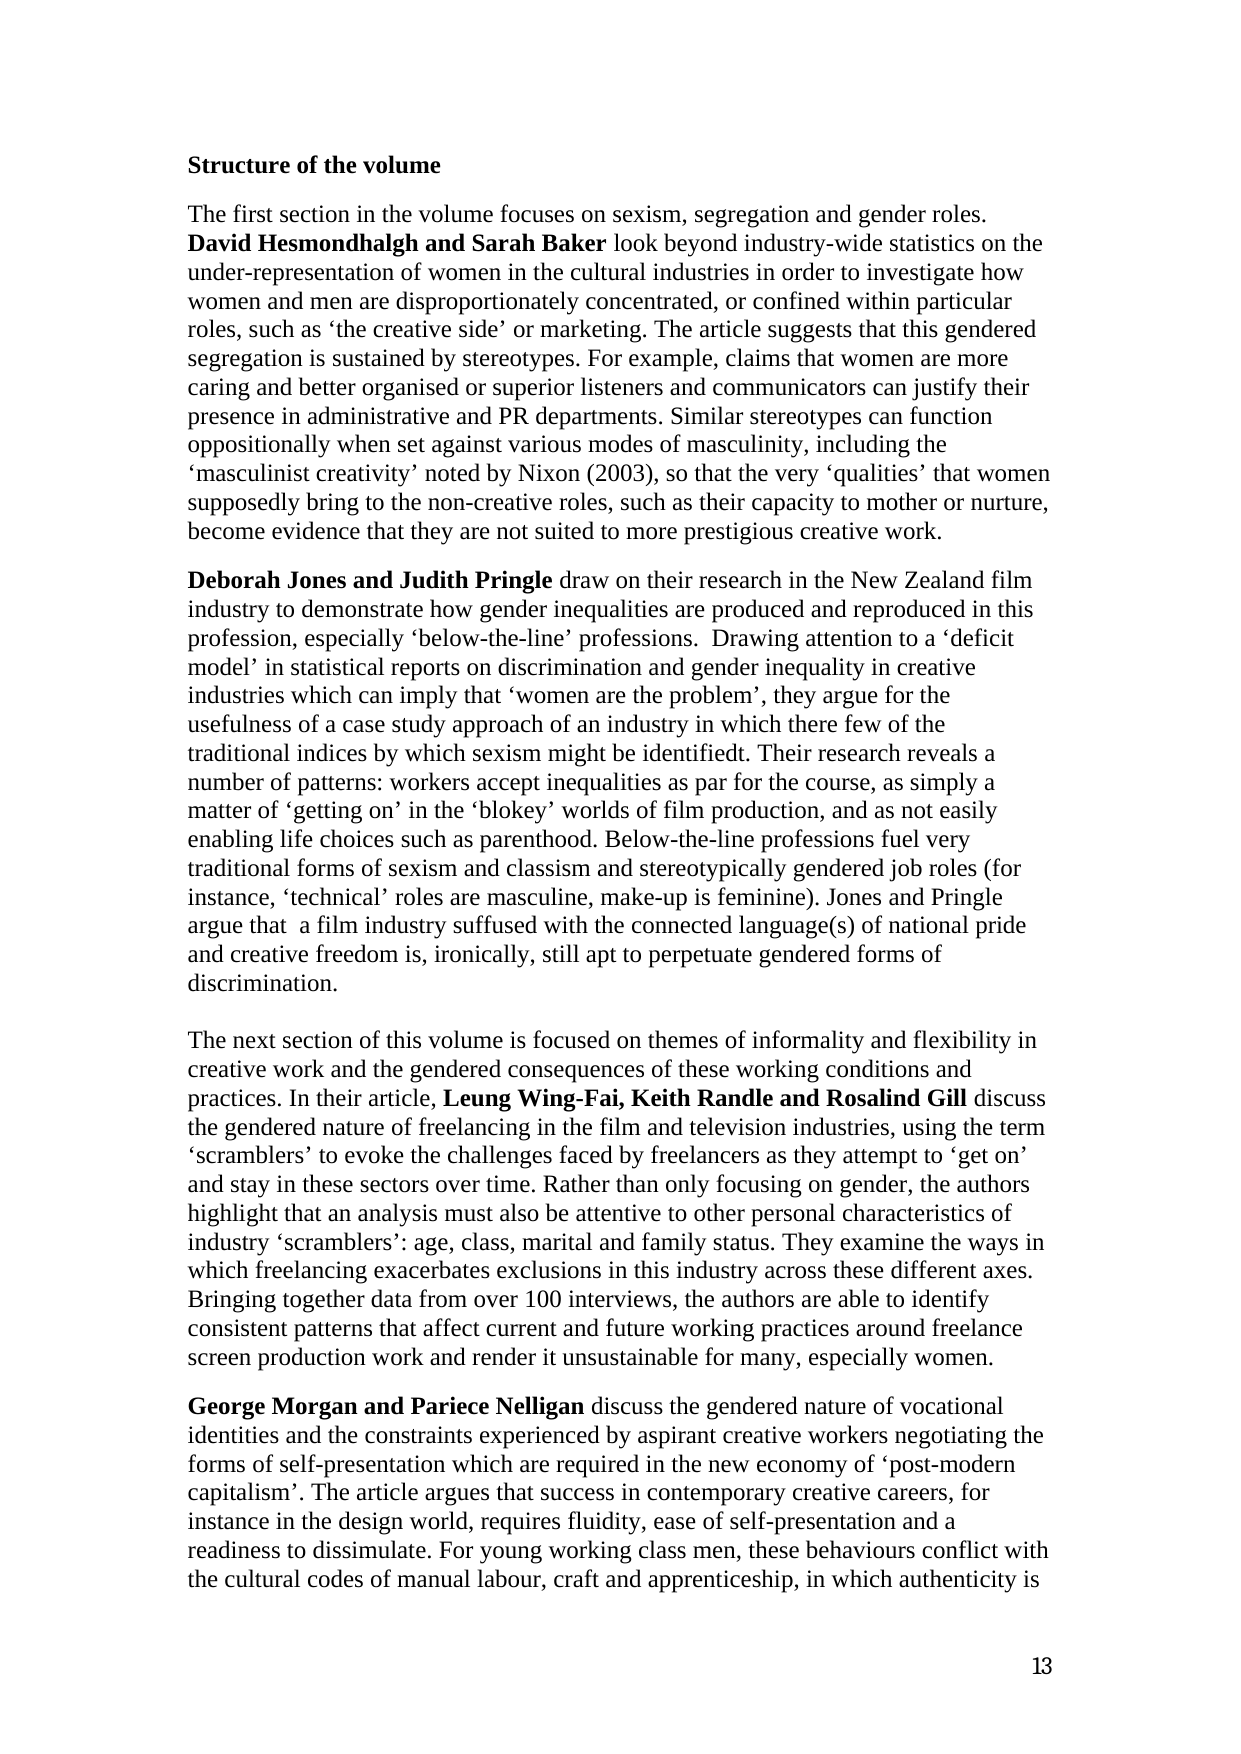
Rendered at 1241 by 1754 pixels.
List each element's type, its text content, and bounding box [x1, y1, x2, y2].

text Deborah Jones and Judith Pringle draw on their research in the New Zealand film industry to demonstrate how gender inequalities are produced and reproduced in this profession, especially ‘below-the-line’ professions. Drawing attention to a ‘deficit model’ in statistical reports on discrimination and gender inequality in creative industries which can imply that ‘women are the problem’, they argue for the usefulness of a case study approach of an industry in which there few of the traditional indices by which sexism might be identifiedt. Their research reveals a number of patterns: workers accept inequalities as par for the course, as simply a matter of ‘getting on’ in the ‘blokey’ worlds of film production, and as not easily enabling life choices such as parenthood. Below-the-line professions fuel very traditional forms of sexism and classism and stereotypically gendered job roles (for instance, ‘technical’ roles are masculine, make-up is feminine). Jones and Pringle argue that a film industry suffused with the connected language(s) of national pride and creative freedom is, ironically, still apt to perpetuate gendered forms of discrimination. [187, 565, 1053, 997]
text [187, 1391, 1053, 1592]
text The next section of this volume is focused on themes of informality and flexibility in creative work and the gendered consequences of these working conditions and practices. In their article, Leung Wing-Fai, Keith Randle and Rosalind Gill discuss the gendered nature of freelancing in the film and television industries, using the term ‘scramblers’ to evoke the challenges faced by freelancers as they attempt to ‘get on’ and stay in these sectors over time. Rather than only focusing on gender, the authors highlight that an analysis must also be attentive to other personal characteristics of industry ‘scramblers’: age, class, marital and family status. They examine the ways in which freelancing exacerbates exclusions in this industry across these different axes. Bringing together data from over 100 interviews, the authors are able to identify consistent patterns that affect current and future working practices around freelance screen production work and render it unsustainable for many, especially women. [187, 1025, 1053, 1370]
text Structure of the volume [187, 150, 1053, 179]
text The first section in the volume focuses on sexism, segregation and gender roles. David Hesmondhalgh and Sarah Baker look beyond industry-wide statistics on the under-representation of women in the cultural industries in order to investigate how women and men are disproportionately concentrated, or confined within particular roles, such as ‘the creative side’ or marketing. The article suggests that this gendered segregation is sustained by stereotypes. For example, claims that women are more caring and better organised or superior listeners and communicators can justify their presence in administrative and PR departments. Similar stereotypes can function oppositionally when set against various modes of masculinity, including the ‘masculinist creativity’ noted by Nixon (2003), so that the very ‘qualities’ that women supposedly bring to the non-creative roles, such as their capacity to mother or nurture, become evidence that they are not suited to more prestigious creative work. [187, 199, 1053, 544]
